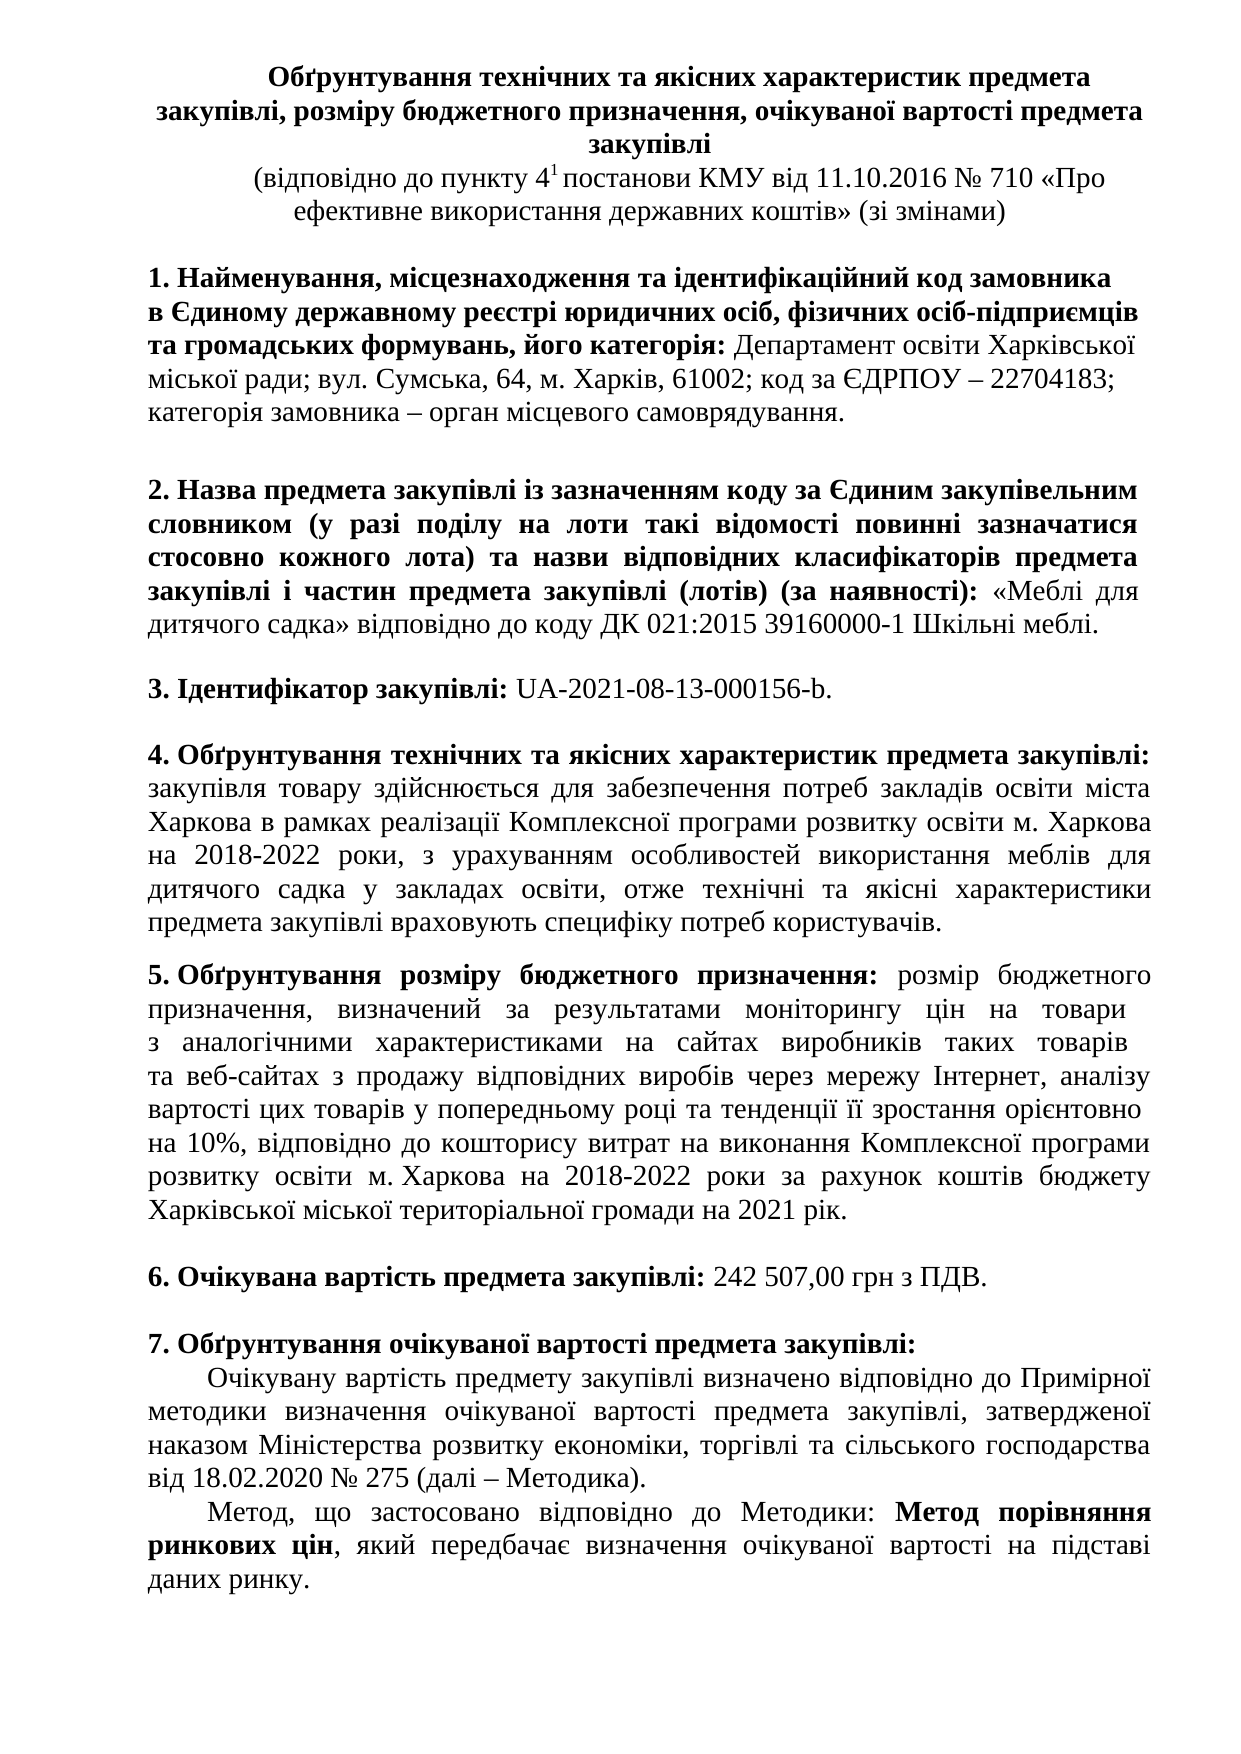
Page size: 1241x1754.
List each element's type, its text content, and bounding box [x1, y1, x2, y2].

text 6. Очікувана вартість предмета закупівлі: 242 507,00 грн з ПДВ. [148, 1259, 1152, 1293]
text Обґрунтування технічних та якісних характеристик предмета закупівлі, розміру бюджетного призначення, очікуваної вартості предмета закупівлі [148, 59, 1152, 160]
text 5. Обґрунтування розміру бюджетного призначення: розмір бюджетного призначення, визначений за результатами моніторингу цін на товари з аналогічними характеристиками на сайтах виробників таких товарів та веб-сайтах з продажу відповідних виробів через мережу Інтернет, аналізу вартості цих товарів у попередньому році та тенденції її зростання орієнтовно на 10%, відповідно до кошторису витрат на виконання Комплексної програми розвитку освіти м. Харкова на 2018-2022 роки за рахунок коштів бюджету Харківської міської територіальної громади на 2021 рік. [148, 957, 1152, 1226]
text 4. Обґрунтування технічних та якісних характеристик предмета закупівлі: закупівля товару здійснюється для забезпечення потреб закладів освіти міста Харкова в рамках реалізації Комплексної програми розвитку освіти м. Харкова на 2018-2022 роки, з урахуванням особливостей використання меблів для дитячого садка у закладах освіти, отже технічні та якісні характеристики предмета закупівлі враховують специфіку потреб користувачів. [148, 737, 1152, 938]
text 1. Найменування, місцезнаходження та ідентифікаційний код замовника в Єдиному державному реєстрі юридичних осіб, фізичних осіб-підприємців та громадських формувань, його категорія: Департамент освіти Харківської міської ради; вул. Сумська, 64, м. Харків, 61002; код за ЄДРПОУ – 22704183; категорія замовника – орган місцевого самоврядування. [148, 260, 1152, 428]
text 7. Обґрунтування очікуваної вартості предмета закупівлі: [148, 1326, 1152, 1360]
text 3. Ідентифікатор закупівлі: UA-2021-08-13-000156-b. [148, 672, 1152, 705]
text (відповідно до пункту 41 постанови КМУ від 11.10.2016 № 710 «Про ефективне використання державних коштів» (зі змінами) [148, 160, 1152, 227]
text 2. Назва предмета закупівлі із зазначенням коду за Єдиним закупівельним словником (у разі поділу на лоти такі відомості повинні зазначатися стосовно кожного лота) та назви відповідних класифікаторів предмета закупівлі і частин предмета закупівлі (лотів) (за наявності): «Меблі для дитячого садка» відповідно до коду ДК 021:2015 39160000-1 Шкільні меблі. [148, 472, 1138, 640]
text Метод, що застосовано відповідно до Методики: Метод порівняння ринкових цін, який передбачає визначення очікуваної вартості на підставі даних ринку. [148, 1494, 1152, 1594]
text Очікувану вартість предмету закупівлі визначено відповідно до Примірної методики визначення очікуваної вартості предмета закупівлі, затвердженої наказом Міністерства розвитку економіки, торгівлі та сільського господарства від 18.02.2020 № 275 (далі – Методика). [148, 1360, 1152, 1494]
